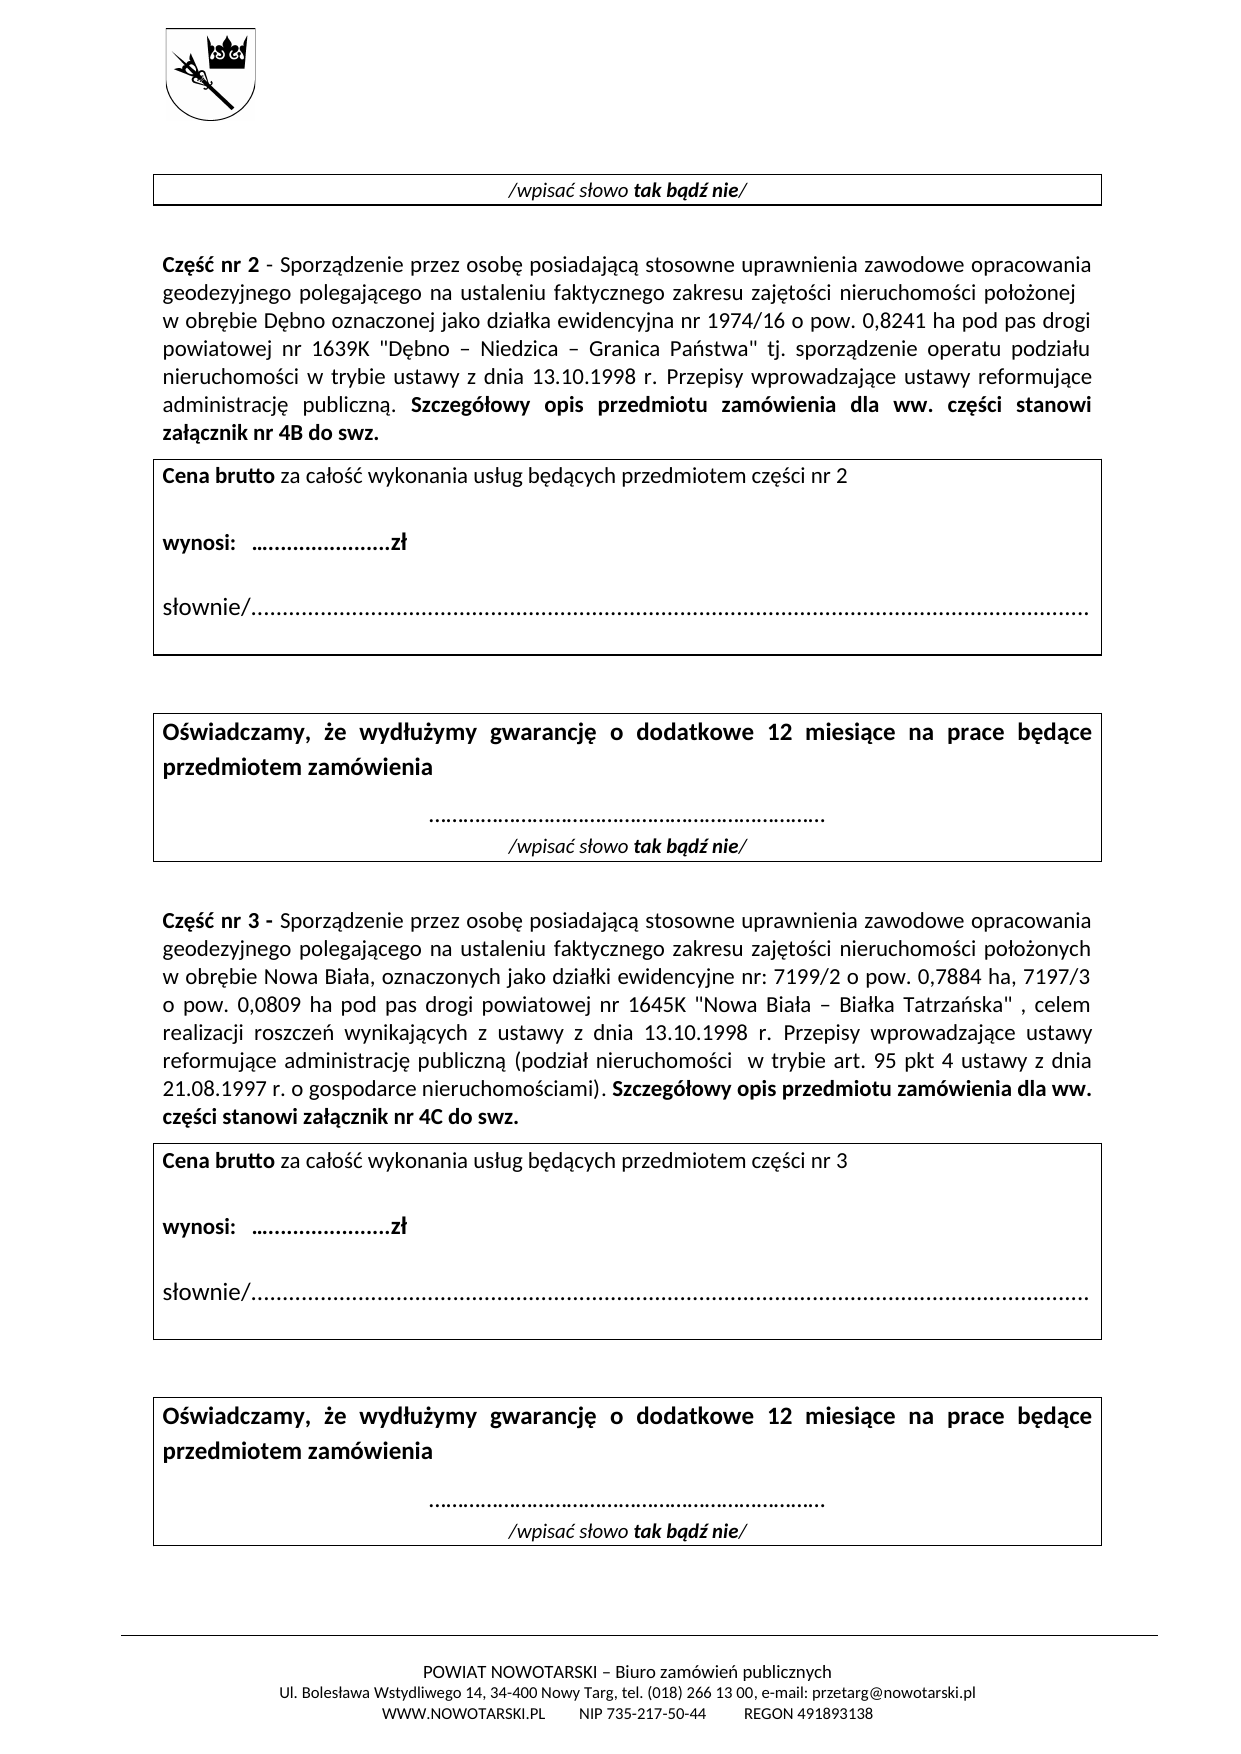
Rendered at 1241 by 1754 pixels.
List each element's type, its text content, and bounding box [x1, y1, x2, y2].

text słownie/..................................................................................................................................... [162, 1276, 1093, 1306]
text słownie/..................................................................................................................................... [162, 591, 1093, 622]
text Część nr 3 - Sporządzenie przez osobę posiadającą stosowne uprawnienia zawodowe opracowania geodezyjnego polegającego na ustaleniu faktycznego zakresu zajętości nieruchomości położonych w obrębie Nowa Biała, oznaczonych jako działki ewidencyjne nr: 7199/2 o pow. 0,7884 ha, 7197/3 o pow. 0,0809 ha pod pas drogi powiatowej nr 1645K "Nowa Biała – Białka Tatrzańska" , celem realizacji roszczeń wynikających z ustawy z dnia 13.10.1998 r. Przepisy wprowadzające ustawy reformujące administrację publiczną (podział nieruchomości w trybie art. 95 pkt 4 ustawy z dnia 21.08.1997 r. o gospodarce nieruchomościami). Szczegółowy opis przedmiotu zamówienia dla ww. części stanowi załącznik nr 4C do swz. [162, 906, 1093, 1130]
text Cena brutto za całość wykonania usług będących przedmiotem części nr 3 [154, 1144, 1101, 1174]
text /wpisać słowo tak bądź nie/ [154, 175, 1101, 204]
text Część nr 2 - Sporządzenie przez osobę posiadającą stosowne uprawnienia zawodowe opracowania geodezyjnego polegającego na ustaleniu faktycznego zakresu zajętości nieruchomości położonej w obrębie Dębno oznaczonej jako działka ewidencyjna nr 1974/16 o pow. 0,8241 ha pod pas drogi powiatowej nr 1639K "Dębno – Niedzica – Granica Państwa" tj. sporządzenie operatu podziału nieruchomości w trybie ustawy z dnia 13.10.1998 r. Przepisy wprowadzające ustawy reformujące administrację publiczną. Szczegółowy opis przedmiotu zamówienia dla ww. części stanowi załącznik nr 4B do swz. [162, 250, 1093, 446]
text /wpisać słowo tak bądź nie/ [154, 1515, 1101, 1545]
text Oświadczamy, że wydłużymy gwarancję o dodatkowe 12 miesiące na prace będące przedmiotem zamówienia [154, 714, 1101, 781]
picture [165, 28, 256, 121]
text Oświadczamy, że wydłużymy gwarancję o dodatkowe 12 miesiące na prace będące przedmiotem zamówienia [154, 1398, 1101, 1466]
text /wpisać słowo tak bądź nie/ [154, 830, 1101, 861]
text …………………………………………………………… [154, 1480, 1101, 1513]
text wynosi: …....................zł [154, 523, 1101, 556]
text …………………………………………………………… [154, 795, 1101, 829]
text wynosi: …....................zł [154, 1207, 1101, 1241]
text Cena brutto za całość wykonania usług będących przedmiotem części nr 2 [154, 460, 1101, 489]
